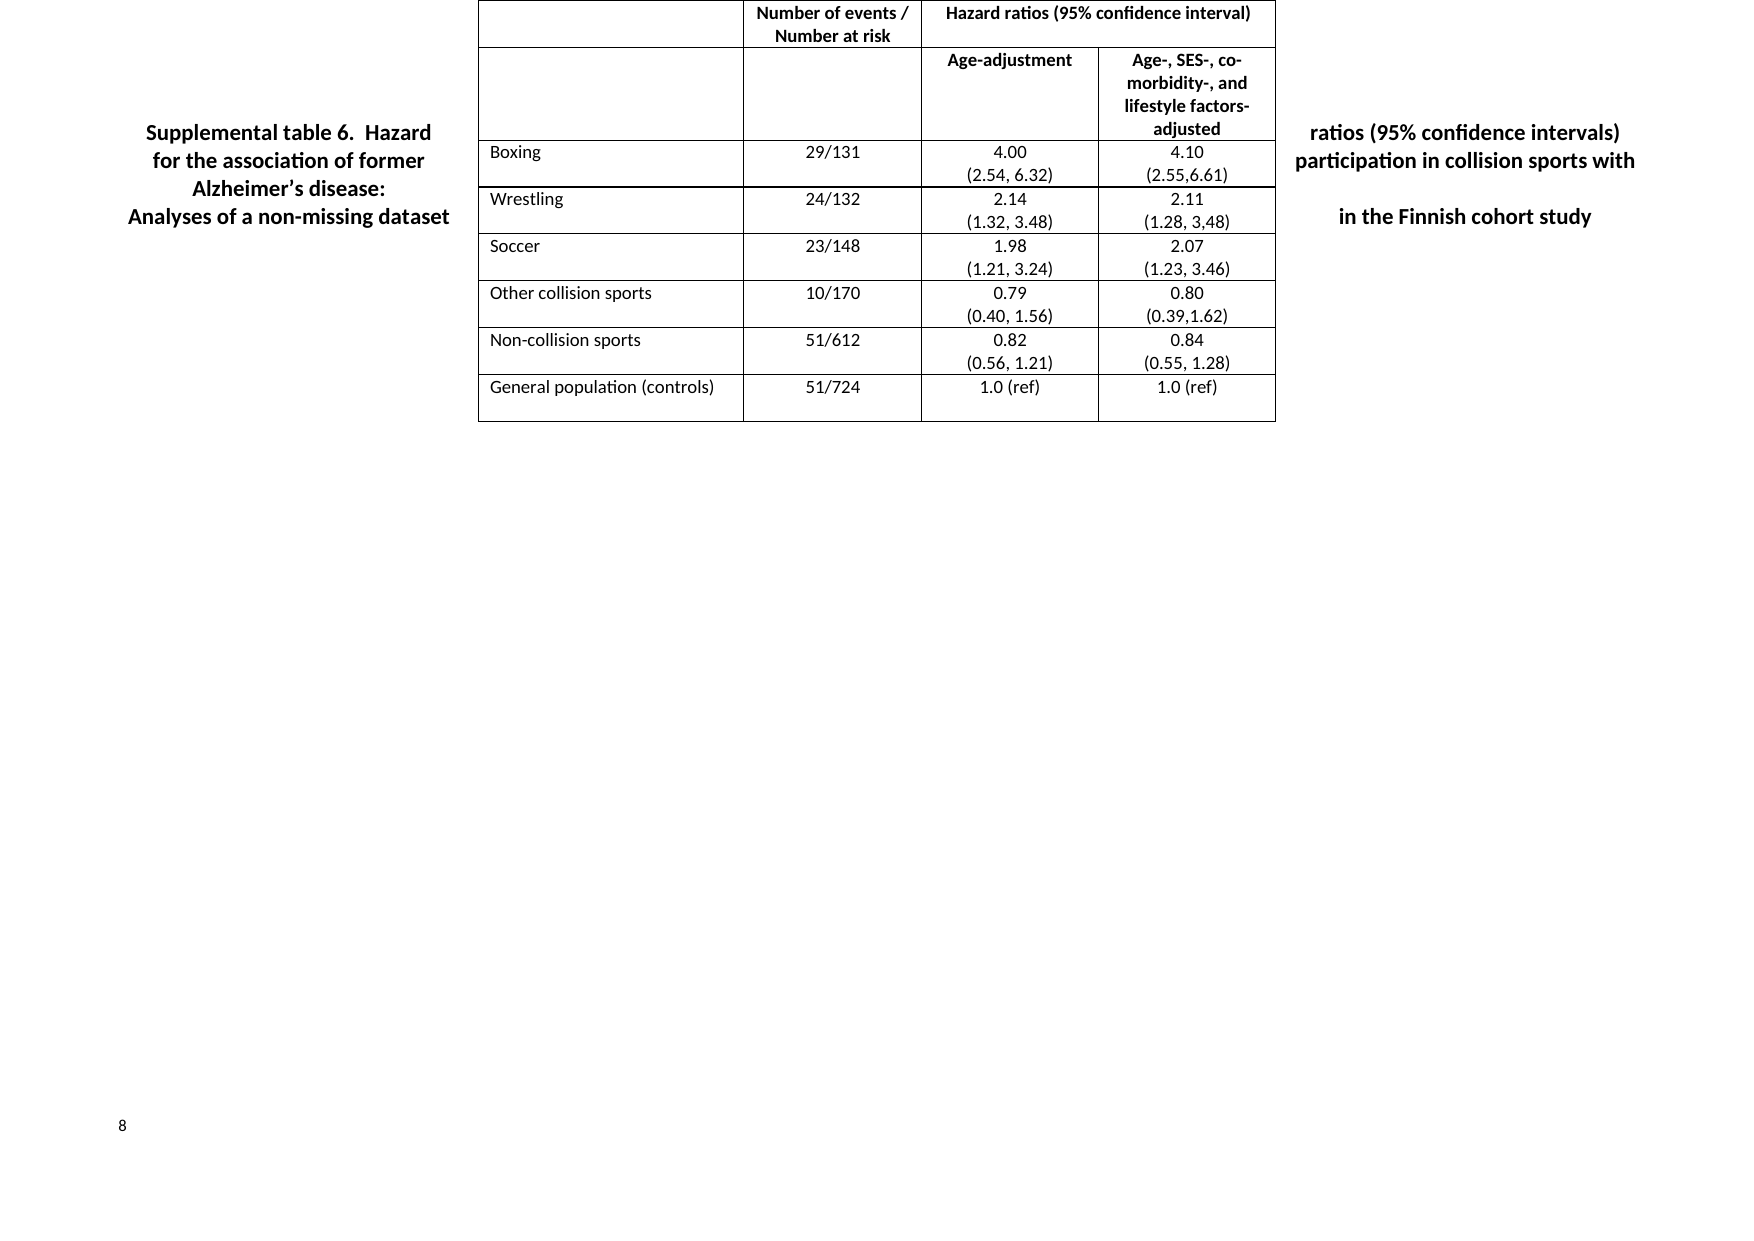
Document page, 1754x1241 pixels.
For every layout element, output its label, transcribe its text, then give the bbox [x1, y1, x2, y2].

text Analyses of a non-missing dataset in the Finnish cohort study [118, 202, 478, 230]
table_cell Age-adjustment [922, 48, 1098, 139]
table_cell Boxing [479, 141, 743, 186]
table_cell Soccer [479, 234, 743, 280]
table_cell 51/724 [744, 375, 921, 421]
table_cell 0.84 (0.55, 1.28) [1099, 328, 1275, 374]
text Supplemental table 6. Hazard ratios (95% confidence intervals) for the association of former participation in collision sports with Alzheimer’s disease: [118, 118, 478, 202]
table_cell 23/148 [744, 234, 921, 280]
table_cell 0.79 (0.40, 1.56) [922, 281, 1098, 327]
table_cell 1.0 (ref) [922, 375, 1098, 421]
table_cell General population (controls) [479, 375, 743, 421]
table_cell 0.80 (0.39,1.62) [1099, 281, 1275, 327]
table_cell 10/170 [744, 281, 921, 327]
table_cell 1.0 (ref) [1099, 375, 1275, 421]
table_cell Non-collision sports [479, 328, 743, 374]
table_cell Wrestling [479, 188, 743, 233]
table_header Number of events / Number at risk [744, 1, 921, 47]
table_cell 0.82 (0.56, 1.21) [922, 328, 1098, 374]
table_cell 2.11 (1.28, 3,48) [1099, 188, 1275, 233]
table_header [479, 1, 743, 47]
table_header Hazard ratios (95% confidence interval) [922, 1, 1275, 47]
table_cell 1.98 (1.21, 3.24) [922, 234, 1098, 280]
table_cell Age-, SES-, co-morbidity-, and lifestyle factors-adjusted [1099, 48, 1275, 139]
table_cell 4.00 (2.54, 6.32) [922, 141, 1098, 186]
table_cell 51/612 [744, 328, 921, 374]
table_cell [744, 48, 921, 139]
text Analyses of a non-missing dataset in the Finnish cohort study [1276, 202, 1636, 230]
text Supplemental table 6. Hazard ratios (95% confidence intervals) for the association of former participation in collision sports with Alzheimer’s disease: [1276, 118, 1636, 202]
table_cell 24/132 [744, 188, 921, 233]
table_cell 4.10 (2.55,6.61) [1099, 141, 1275, 186]
table_cell 2.14 (1.32, 3.48) [922, 188, 1098, 233]
table_cell 29/131 [744, 141, 921, 186]
table_cell [479, 48, 743, 139]
table_cell 2.07 (1.23, 3.46) [1099, 234, 1275, 280]
table_cell Other collision sports [479, 281, 743, 327]
